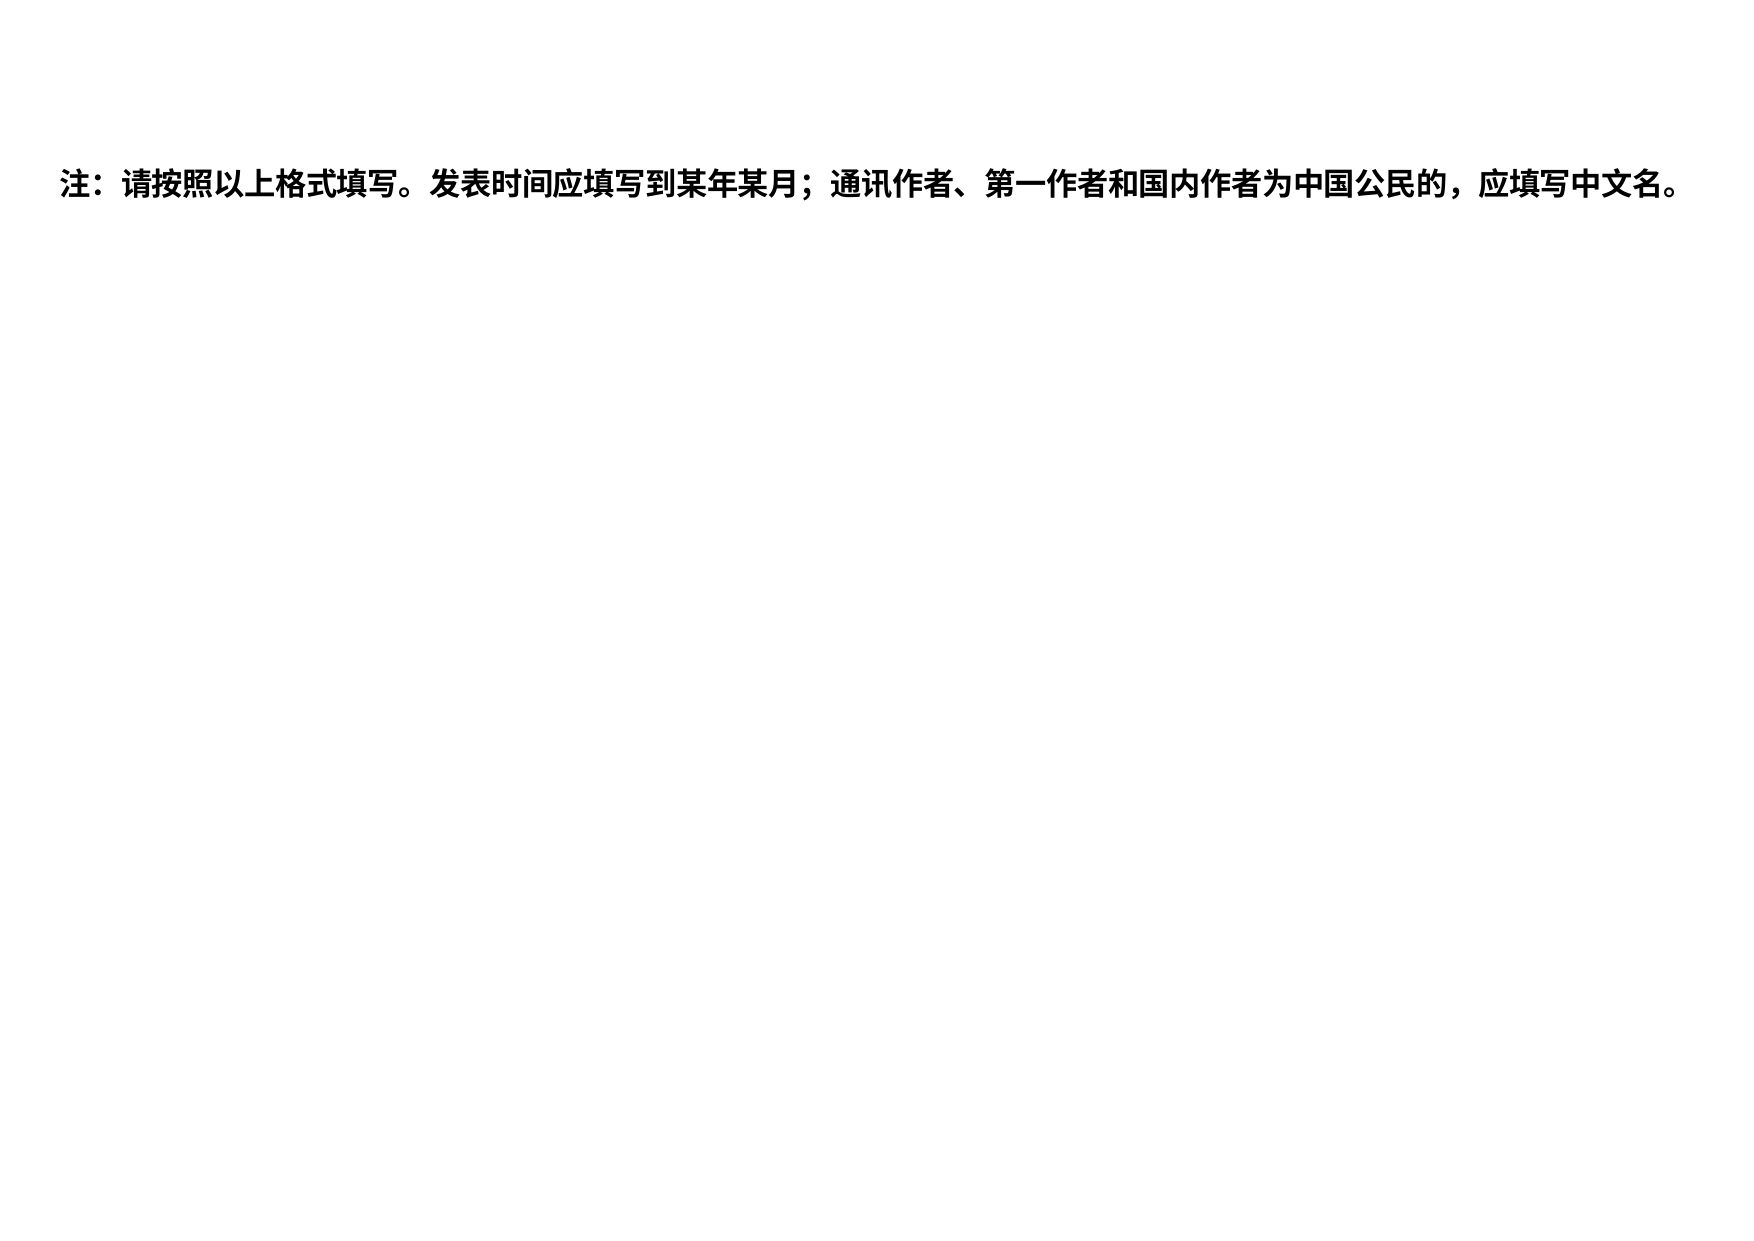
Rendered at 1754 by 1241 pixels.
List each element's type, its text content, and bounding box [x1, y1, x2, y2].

text 注：请按照以上格式填写。发表时间应填写到某年某月；通讯作者、第一作者和国内作者为中国公民的，应填写中文名。 [59, 149, 1695, 214]
